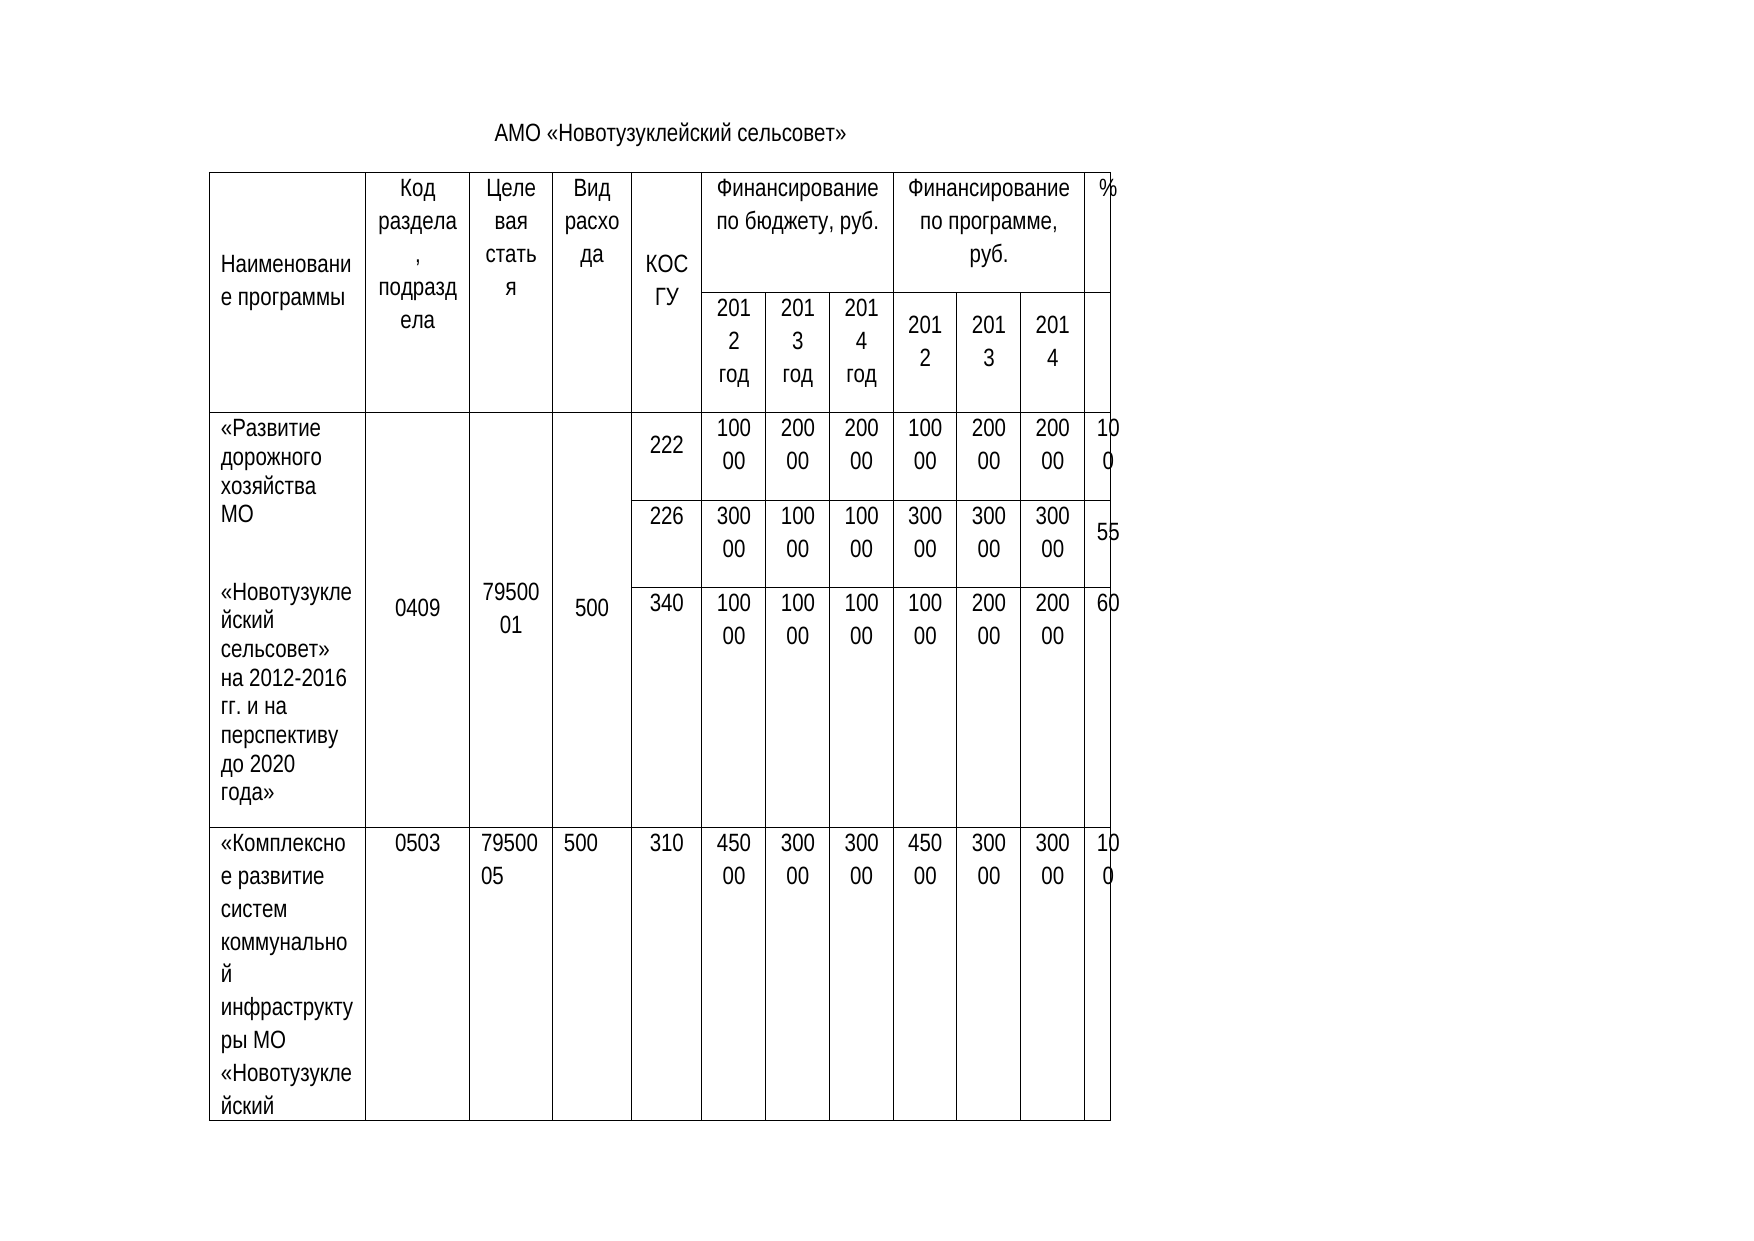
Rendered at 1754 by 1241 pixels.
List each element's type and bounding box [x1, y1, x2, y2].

table_header [186, 118, 1111, 1121]
table_header [1111, 118, 1130, 1121]
